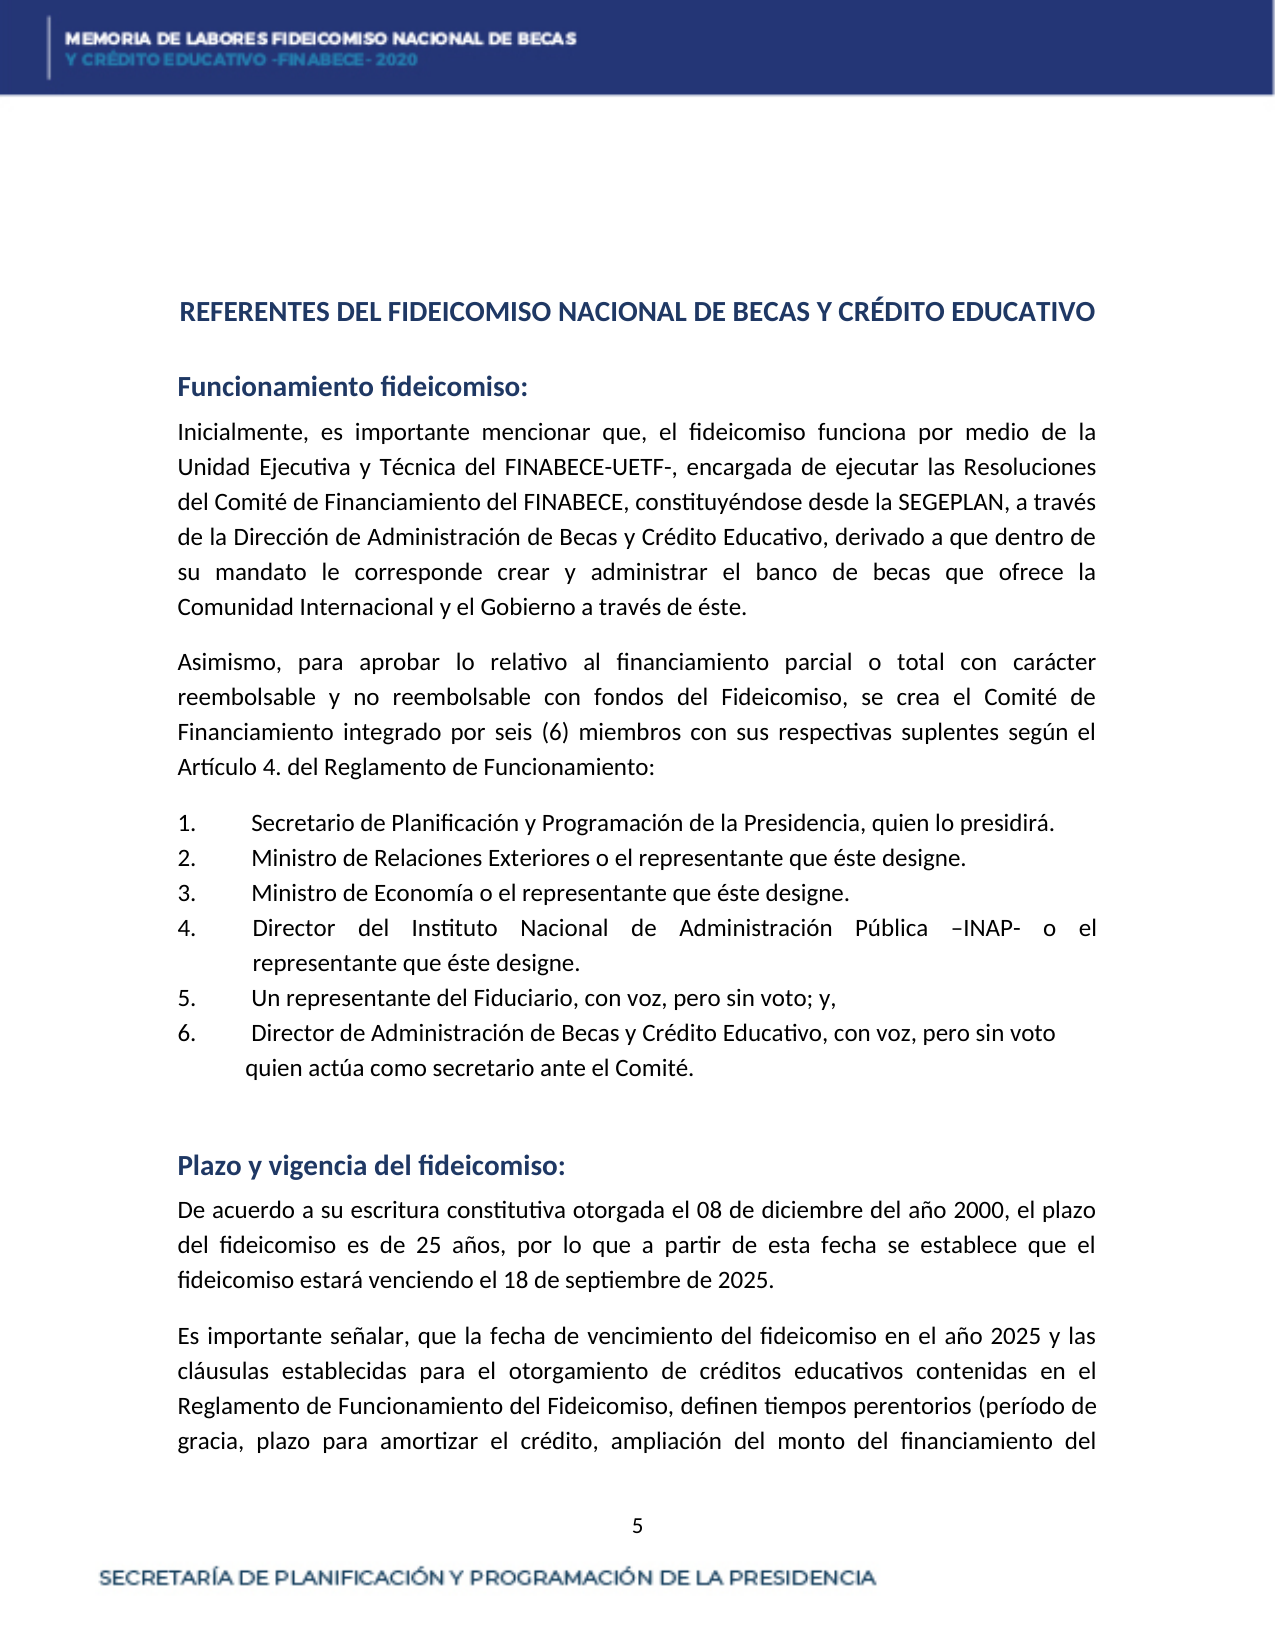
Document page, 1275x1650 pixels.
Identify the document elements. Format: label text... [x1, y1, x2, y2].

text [177, 1320, 1098, 1456]
subtitle Funcionamiento fideicomiso: [177, 368, 1098, 404]
subtitle REFERENTES DEL FIDEICOMISO NACIONAL DE BECAS Y CRÉDITO EDUCATIVO [177, 293, 1098, 329]
text 6. Director de Administración de Becas y Crédito Educativo, con voz, pero sin voto [177, 1017, 1098, 1048]
text quien actúa como secretario ante el Comité. [177, 1052, 1098, 1083]
text 1. Secretario de Planificación y Programación de la Presidencia, quien lo presidirá. [177, 807, 1098, 838]
picture [0, 0, 1275, 1646]
text 4. Director del Instituto Nacional de Administración Pública –INAP- o el representante que éste designe. [177, 912, 1098, 978]
text Asimismo, para aprobar lo relativo al financiamiento parcial o total con carácter reembolsable y no reembolsable con fondos del Fideicomiso, se crea el Comité de Financiamiento integrado por seis (6) miembros con sus respectivas suplentes según el Artículo 4. del Reglamento de Funcionamiento: [177, 646, 1098, 782]
subtitle Plazo y vigencia del fideicomiso: [177, 1147, 1098, 1183]
text De acuerdo a su escritura constitutiva otorgada el 08 de diciembre del año 2000, el plazo del fideicomiso es de 25 años, por lo que a partir de esta fecha se establece que el fideicomiso estará venciendo el 18 de septiembre de 2025. [177, 1194, 1098, 1295]
text 2. Ministro de Relaciones Exteriores o el representante que éste designe. [177, 842, 1098, 873]
text Inicialmente, es importante mencionar que, el fideicomiso funciona por medio de la Unidad Ejecutiva y Técnica del FINABECE-UETF-, encargada de ejecutar las Resoluciones del Comité de Financiamiento del FINABECE, constituyéndose desde la SEGEPLAN, a través de la Dirección de Administración de Becas y Crédito Educativo, derivado a que dentro de su mandato le corresponde crear y administrar el banco de becas que ofrece la Comunidad Internacional y el Gobierno a través de éste. [177, 416, 1098, 621]
text 5. Un representante del Fiduciario, con voz, pero sin voto; y, [177, 982, 1098, 1013]
text 3. Ministro de Economía o el representante que éste designe. [177, 877, 1098, 908]
